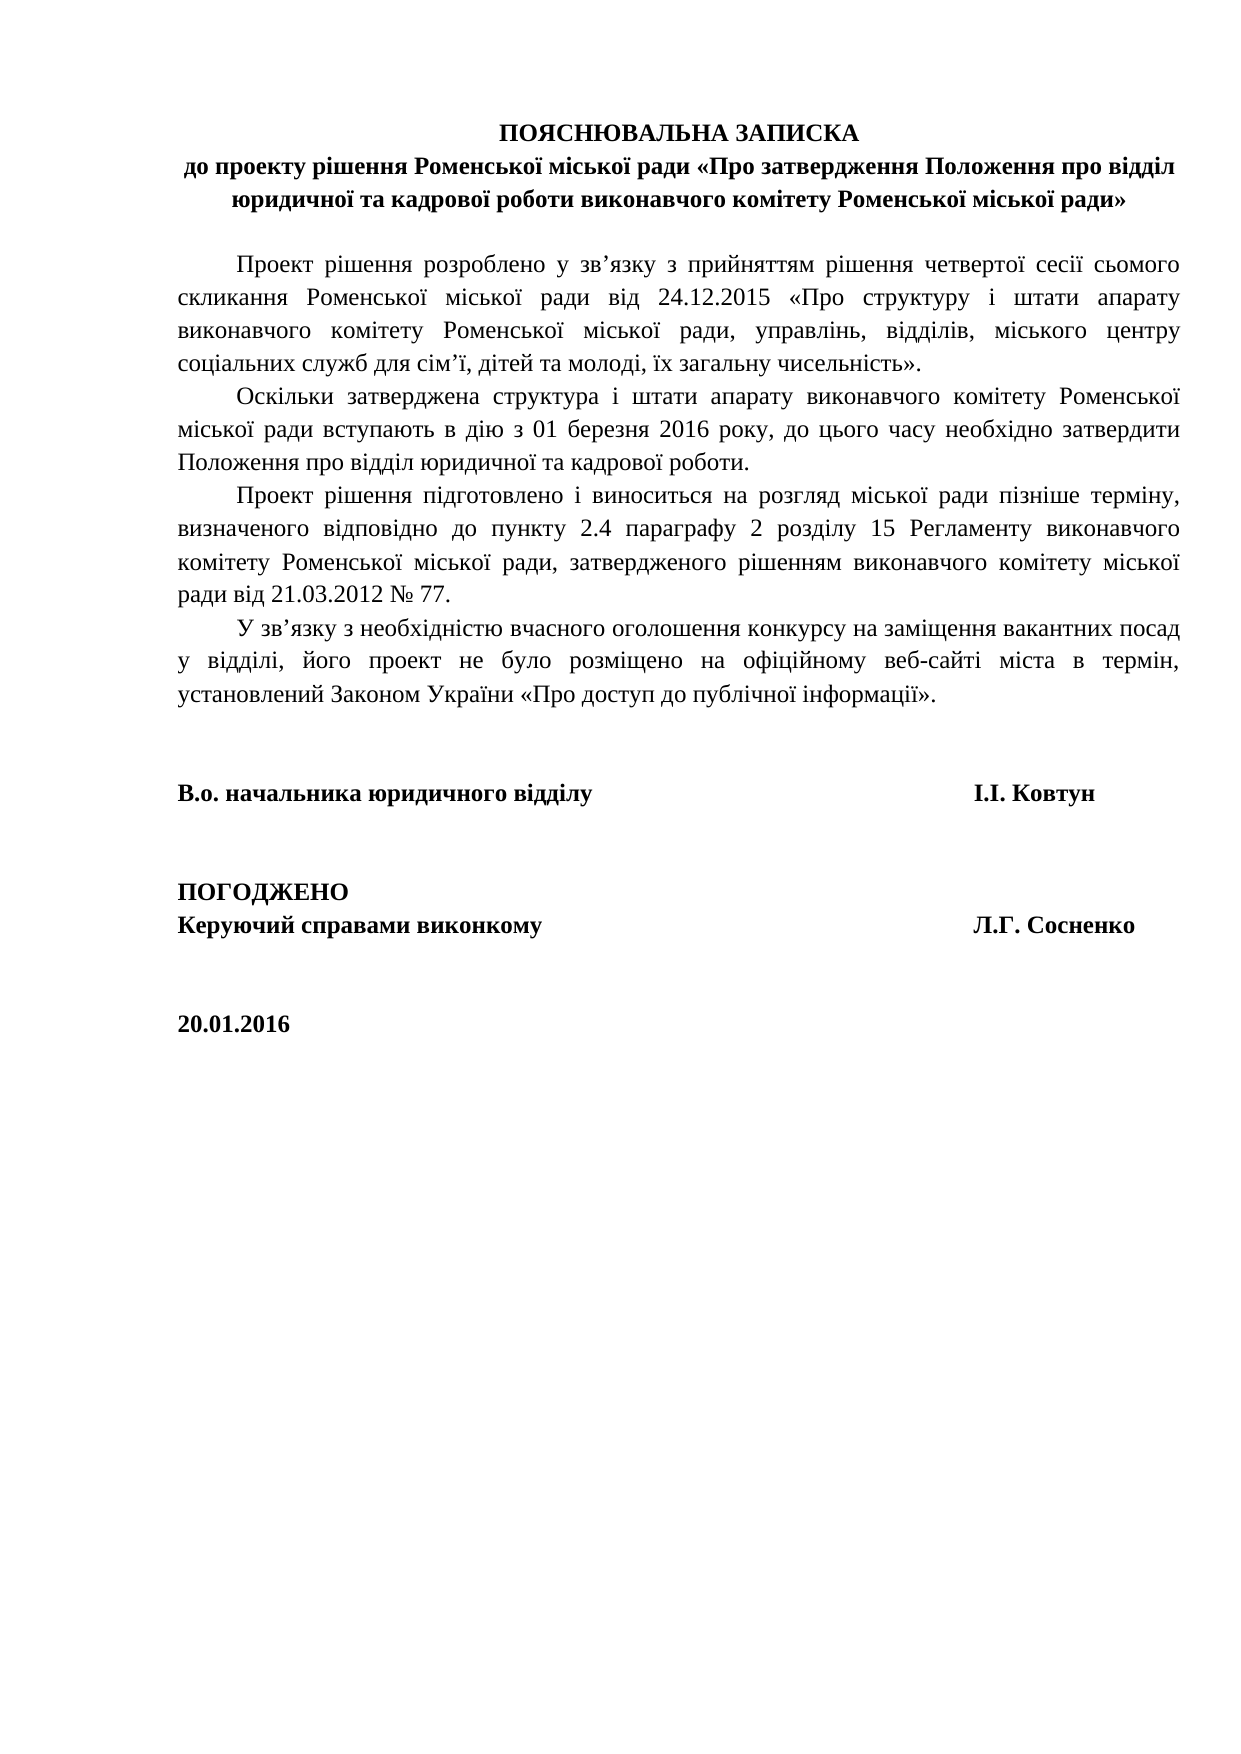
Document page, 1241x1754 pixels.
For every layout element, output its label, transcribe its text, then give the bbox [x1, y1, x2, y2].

text Керуючий справами виконкому Л.Г. Сосненко [177, 910, 1181, 938]
text ПОЯСНЮВАЛЬНА ЗАПИСКА [177, 118, 1181, 147]
text Оскільки затверджена структура і штати апарату виконавчого комітету Роменської міської ради вступають в дію з 01 березня 2016 року, до цього часу необхідно затвердити Положення про відділ юридичної та кадрової роботи. [177, 381, 1181, 476]
text Проект рішення розроблено у зв’язку з прийняттям рішення четвертої сесії сьомого скликання Роменської міської ради від 24.12.2015 «Про структуру і штати апарату виконавчого комітету Роменської міської ради, управлінь, відділів, міського центру соціальних служб для сім’ї, дітей та молоді, їх загальну чисельність». [177, 249, 1181, 377]
text Проект рішення підготовлено і виноситься на розгляд міської ради пізніше терміну, визначеного відповідно до пункту 2.4 параграфу 2 розділу 15 Регламенту виконавчого комітету Роменської міської ради, затвердженого рішенням виконавчого комітету міської ради від 21.03.2012 № 77. [177, 481, 1181, 608]
text В.о. начальника юридичного відділу І.І. Ковтун [177, 778, 1181, 806]
text У зв’язку з необхідністю вчасного оголошення конкурсу на заміщення вакантних посад у відділі, його проект не було розміщено на офіційному веб-сайті міста в термін, установлений Законом України «Про доступ до публічної інформації». [177, 613, 1181, 707]
text ПОГОДЖЕНО [177, 877, 1181, 906]
text 20.01.2016 [177, 1009, 1181, 1038]
text до проекту рішення Роменської міської ради «Про затвердження Положення про відділ юридичної та кадрової роботи виконавчого комітету Роменської міської ради» [177, 151, 1181, 213]
